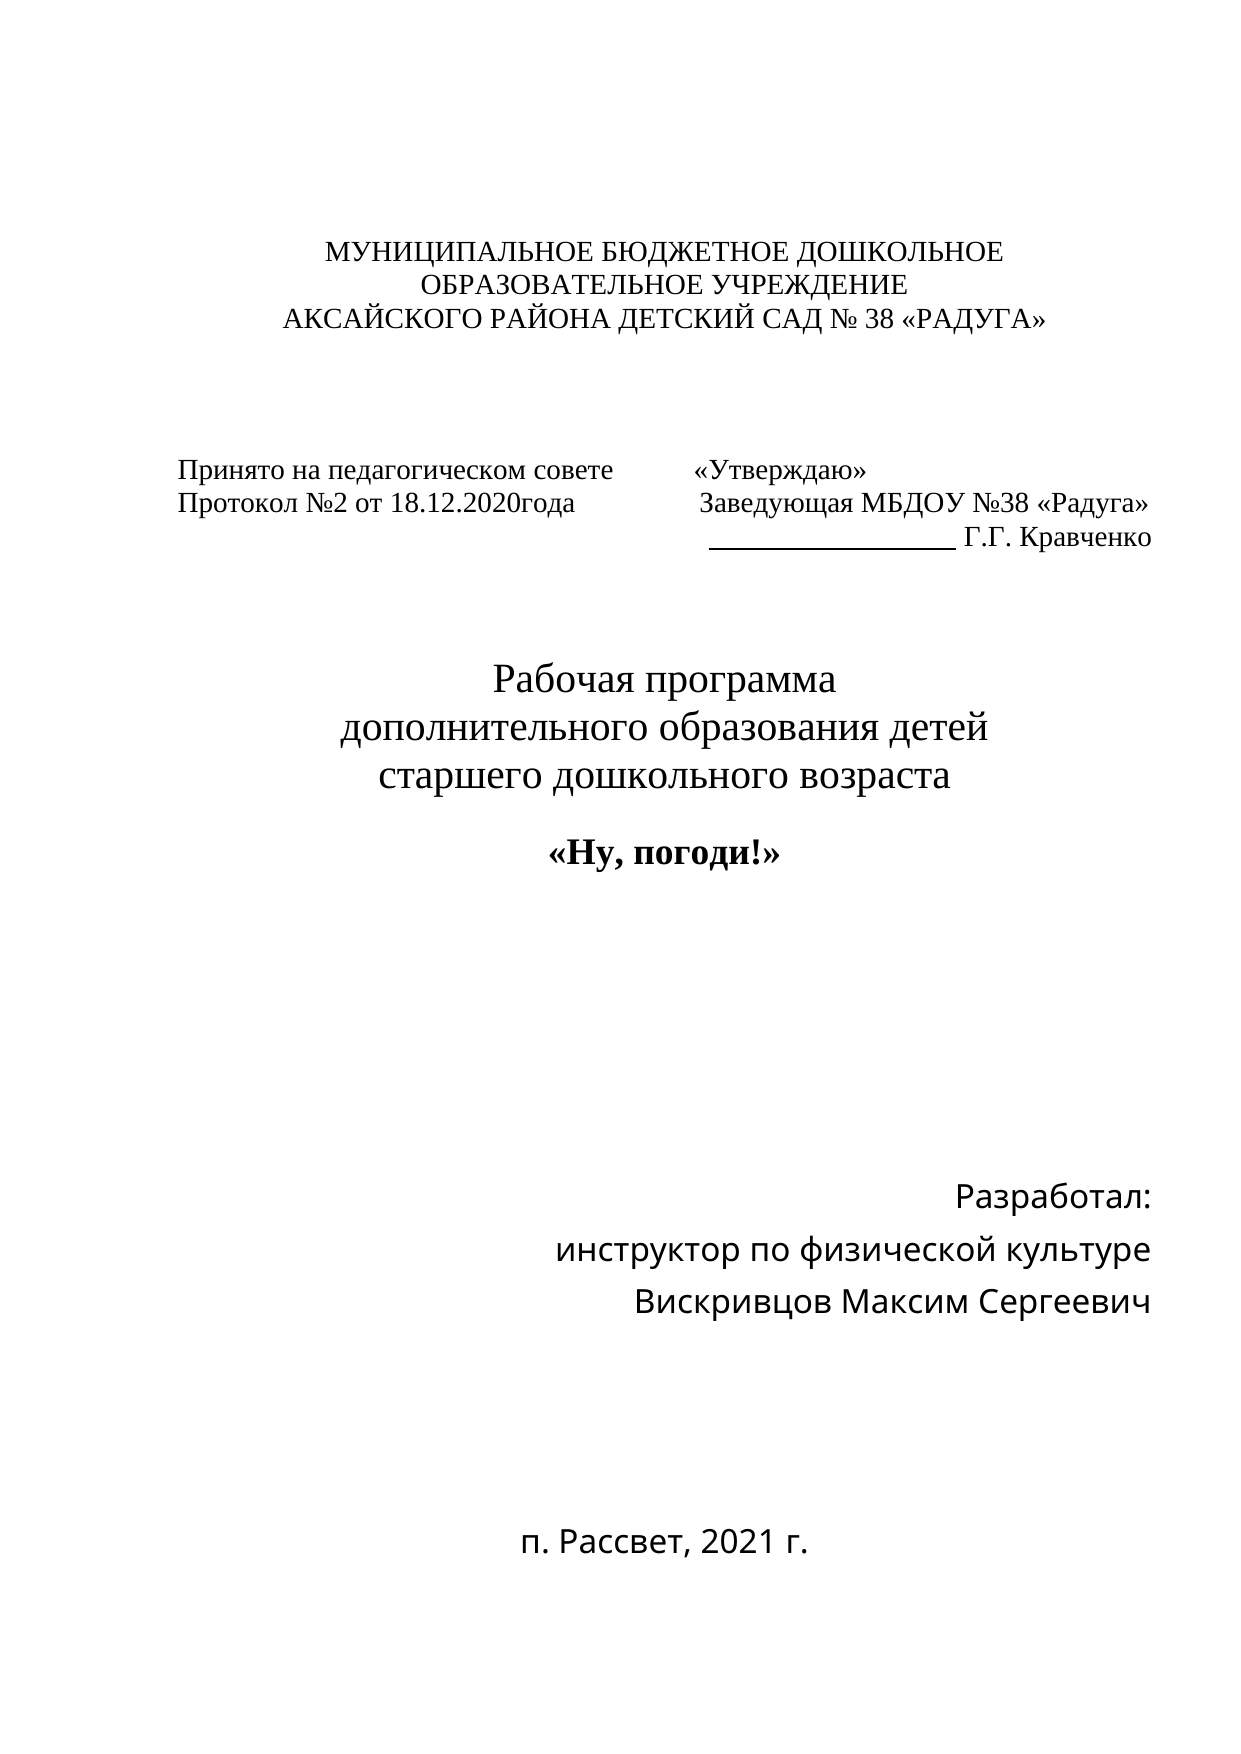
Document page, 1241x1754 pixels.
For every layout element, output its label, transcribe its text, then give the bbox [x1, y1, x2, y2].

text старшего дошкольного возраста [177, 749, 1152, 797]
text Разработал: [177, 1173, 1152, 1218]
text АКСАЙСКОГО РАЙОНА ДЕТСКИЙ САД № 38 «РАДУГА» [177, 301, 1152, 334]
text МУНИЦИПАЛЬНОЕ БЮДЖЕТНОЕ ДОШКОЛЬНОЕ [177, 234, 1152, 267]
text Рабочая программа [177, 653, 1152, 701]
text «Ну, погоди!» [177, 829, 1152, 873]
text Протокол №2 от 18.12.2020года Заведующая МБДОУ №38 «Радуга» [177, 486, 1152, 519]
text ОБРАЗОВАТЕЛЬНОЕ УЧРЕЖДЕНИЕ [177, 267, 1152, 301]
text дополнительного образования детей [177, 701, 1152, 749]
text Принято на педагогическом совете «Утверждаю» [177, 452, 1152, 486]
text п. Рассвет, 2021 г. [177, 1518, 1152, 1563]
text Вискривцов Максим Сергеевич [177, 1277, 1152, 1323]
text инструктор по физической культуре [177, 1225, 1152, 1271]
text Г.Г. Кравченко [177, 519, 1152, 553]
